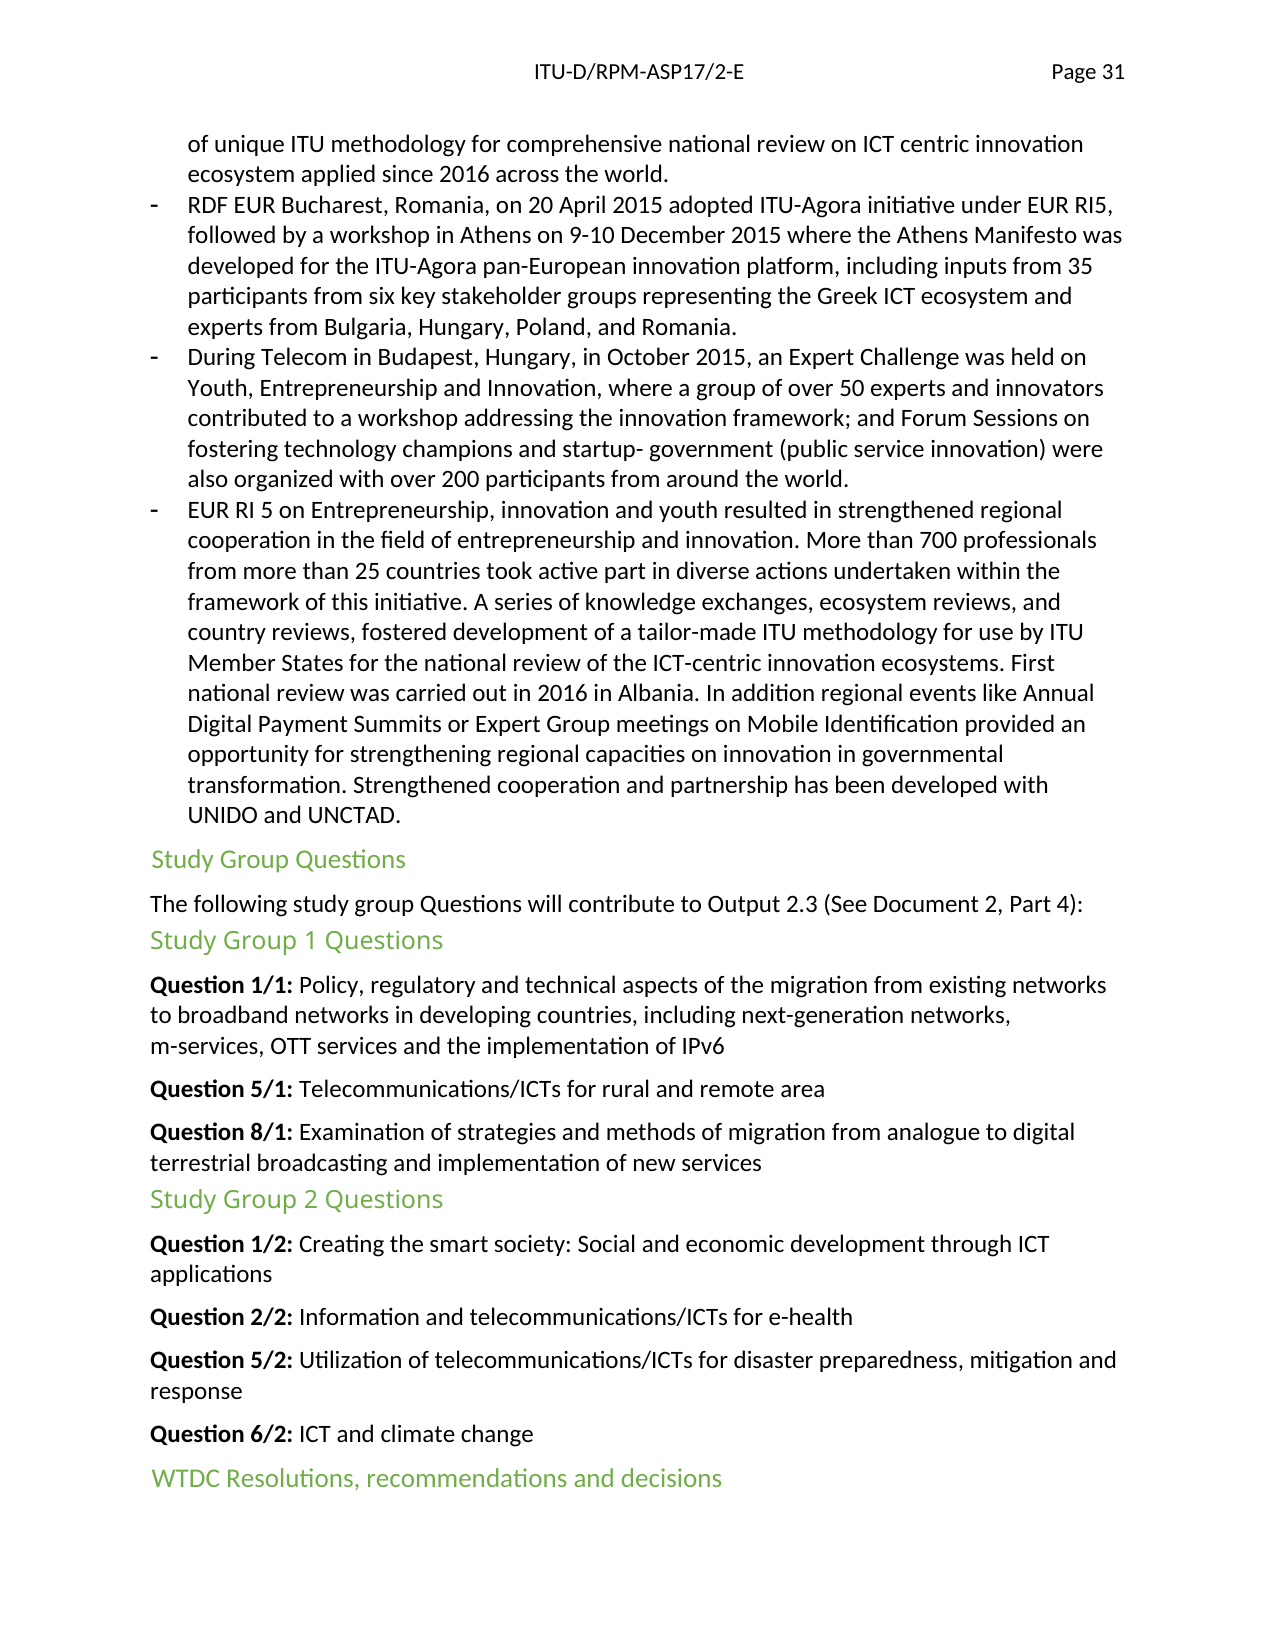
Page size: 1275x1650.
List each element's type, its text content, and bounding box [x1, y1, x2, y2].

text Question 1/1: Policy, regulatory and technical aspects of the migration from existing networks to broadband networks in developing countries, including next-generation networks, m-services, OTT services and the implementation of IPv6 [150, 969, 1125, 1061]
subtitle Study Group 2 Questions [150, 1181, 1125, 1215]
text The following study group Questions will contribute to Output 2.3 (See Document 2, Part 4): [150, 888, 1125, 918]
text Question 5/2: Utilization of telecommunications/ICTs for disaster preparedness, mitigation and response [150, 1344, 1125, 1406]
list RDF EUR Bucharest, Romania, on 20 April 2015 adopted ITU-Agora initiative under EUR RI5, followed by a workshop in Athens on 9-10 December 2015 where the Athens Manifesto was developed for the ITU-Agora pan-European innovation platform, including inputs from 35 participants from six key stakeholder groups representing the Greek ICT ecosystem and experts from Bulgaria, Hungary, Poland, and Romania. [150, 189, 1125, 341]
text Question 8/1: Examination of strategies and methods of migration from analogue to digital terrestrial broadcasting and implementation of new services [150, 1116, 1125, 1177]
subtitle Study Group Questions [151, 842, 1125, 875]
text Question 5/1: Telecommunications/ICTs for rural and remote area [150, 1073, 1125, 1104]
list During Telecom in Budapest, Hungary, in October 2015, an Expert Challenge was held on Youth, Entrepreneurship and Innovation, where a group of over 50 experts and innovators contributed to a workshop addressing the innovation framework; and Forum Sessions on fostering technology champions and startup- government (public service innovation) were also organized with over 200 participants from around the world. [150, 341, 1125, 494]
subtitle WTDC Resolutions, recommendations and decisions [151, 1461, 1125, 1494]
text Question 1/2: Creating the smart society: Social and economic development through ICT applications [150, 1228, 1125, 1289]
text Question 6/2: ICT and climate change [150, 1418, 1125, 1448]
list EUR RI 5 on Entrepreneurship, innovation and youth resulted in strengthened regional cooperation in the field of entrepreneurship and innovation. More than 700 professionals from more than 25 countries took active part in diverse actions undertaken within the framework of this initiative. A series of knowledge exchanges, ecosystem reviews, and country reviews, fostered development of a tailor-made ITU methodology for use by ITU Member States for the national review of the ICT-centric innovation ecosystems. First national review was carried out in 2016 in Albania. In addition regional events like Annual Digital Payment Summits or Expert Group meetings on Mobile Identification provided an opportunity for strengthening regional capacities on innovation in governmental transformation. Strengthened cooperation and partnership has been developed with UNIDO and UNCTAD. [150, 494, 1125, 830]
subtitle Study Group 1 Questions [150, 922, 1125, 957]
text Question 2/2: Information and telecommunications/ICTs for e-health [150, 1301, 1125, 1332]
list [150, 128, 1125, 189]
